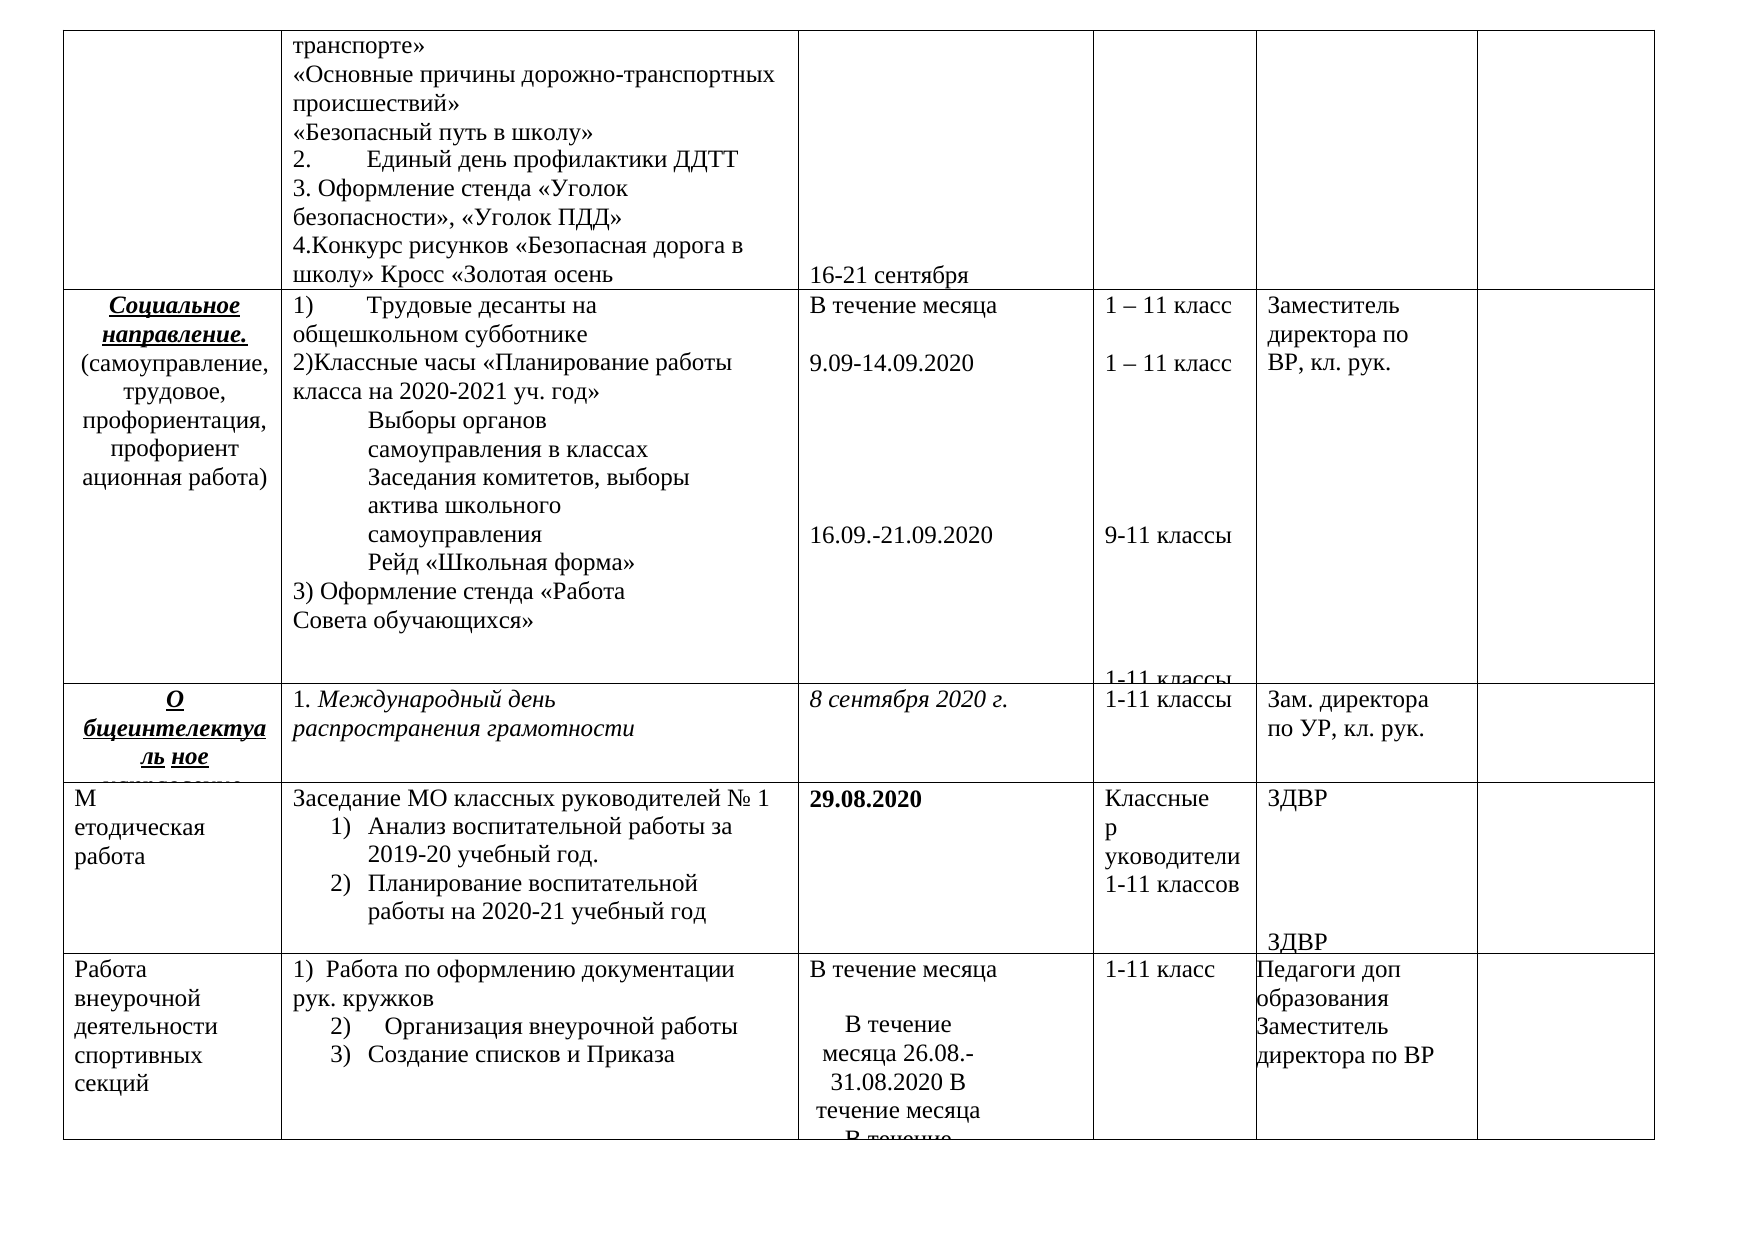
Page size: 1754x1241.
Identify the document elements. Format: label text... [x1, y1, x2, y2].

table_cell ЗДВР ЗДВР [1257, 783, 1477, 953]
table_header [1478, 31, 1654, 289]
table_cell Социальное направление. (самоуправление, трудовое, профориентация, профориентационная работа) [64, 290, 281, 683]
table_cell 1-11 классы [1094, 684, 1256, 782]
table_cell Классные руководители 1-11 классов [1094, 783, 1256, 953]
table_cell Заседание МО классных руководителей № 1 1) Анализ воспитательной работы за 2019-20 учебный год. 2) Планирование воспитательной работы на 2020-21 учебный год [282, 783, 798, 953]
table_cell Заместитель директора по ВР, кл. рук. [1257, 290, 1477, 683]
table_cell [1478, 290, 1654, 683]
table_cell 1. Международный день распространения грамотности [282, 684, 798, 782]
table_cell [1478, 954, 1654, 1139]
table_header транспорте» «Основные причины дорожно-транспортных происшествий» «Безопасный путь в школу» 2. Единый день профилактики ДДТТ 3. Оформление стенда «Уголок безопасности», «Уголок ПДД» 4.Конкурс рисунков «Безопасная дорога в школу» Кросс «Золотая осень [282, 31, 798, 289]
table_cell 29.08.2020 [799, 783, 1093, 953]
table_cell 8 сентября 2020 г. [799, 684, 1093, 782]
table_header [1094, 31, 1256, 289]
table_header [64, 31, 281, 289]
table_cell Методическая работа [64, 783, 281, 953]
table_header [1257, 31, 1477, 289]
table_cell 1) Трудовые десанты на общешкольном субботнике 2)Классные часы «Планирование работы класса на 2020-2021 уч. год» Выборы органов самоуправления в классах Заседания комитетов, выборы актива школьного самоуправления Рейд «Школьная форма» 3) Оформление стенда «Работа Совета обучающихся» [282, 290, 798, 683]
table_cell [1478, 684, 1654, 782]
table_cell 1 – 11 класс 1 – 11 класс 9-11 классы 1-11 классы [1094, 290, 1256, 683]
table_cell Работа внеурочной деятельности спортивных секций [64, 954, 281, 1139]
table_cell В течение месяца В течение месяца 26.08.-31.08.2020 В течение месяца В течение месяца В течение месяца [799, 954, 1093, 1139]
table_cell В течение месяца 9.09-14.09.2020 16.09.-21.09.2020 [799, 290, 1093, 683]
table_cell Общеинтелектуаль ное направление. (проектная деятельность) [64, 684, 281, 782]
table_cell 1) Работа по оформлению документации рук. кружков 2) Организация внеурочной работы 3) Создание списков и Приказа [282, 954, 798, 1139]
table_cell [1478, 783, 1654, 953]
table_cell Зам. директора по УР, кл. рук. [1257, 684, 1477, 782]
table_header 16-21 сентября [799, 31, 1093, 289]
table_cell Педагоги доп образования Заместитель директора по ВР [1257, 954, 1477, 1139]
table_cell 1-11 класс [1094, 954, 1256, 1139]
